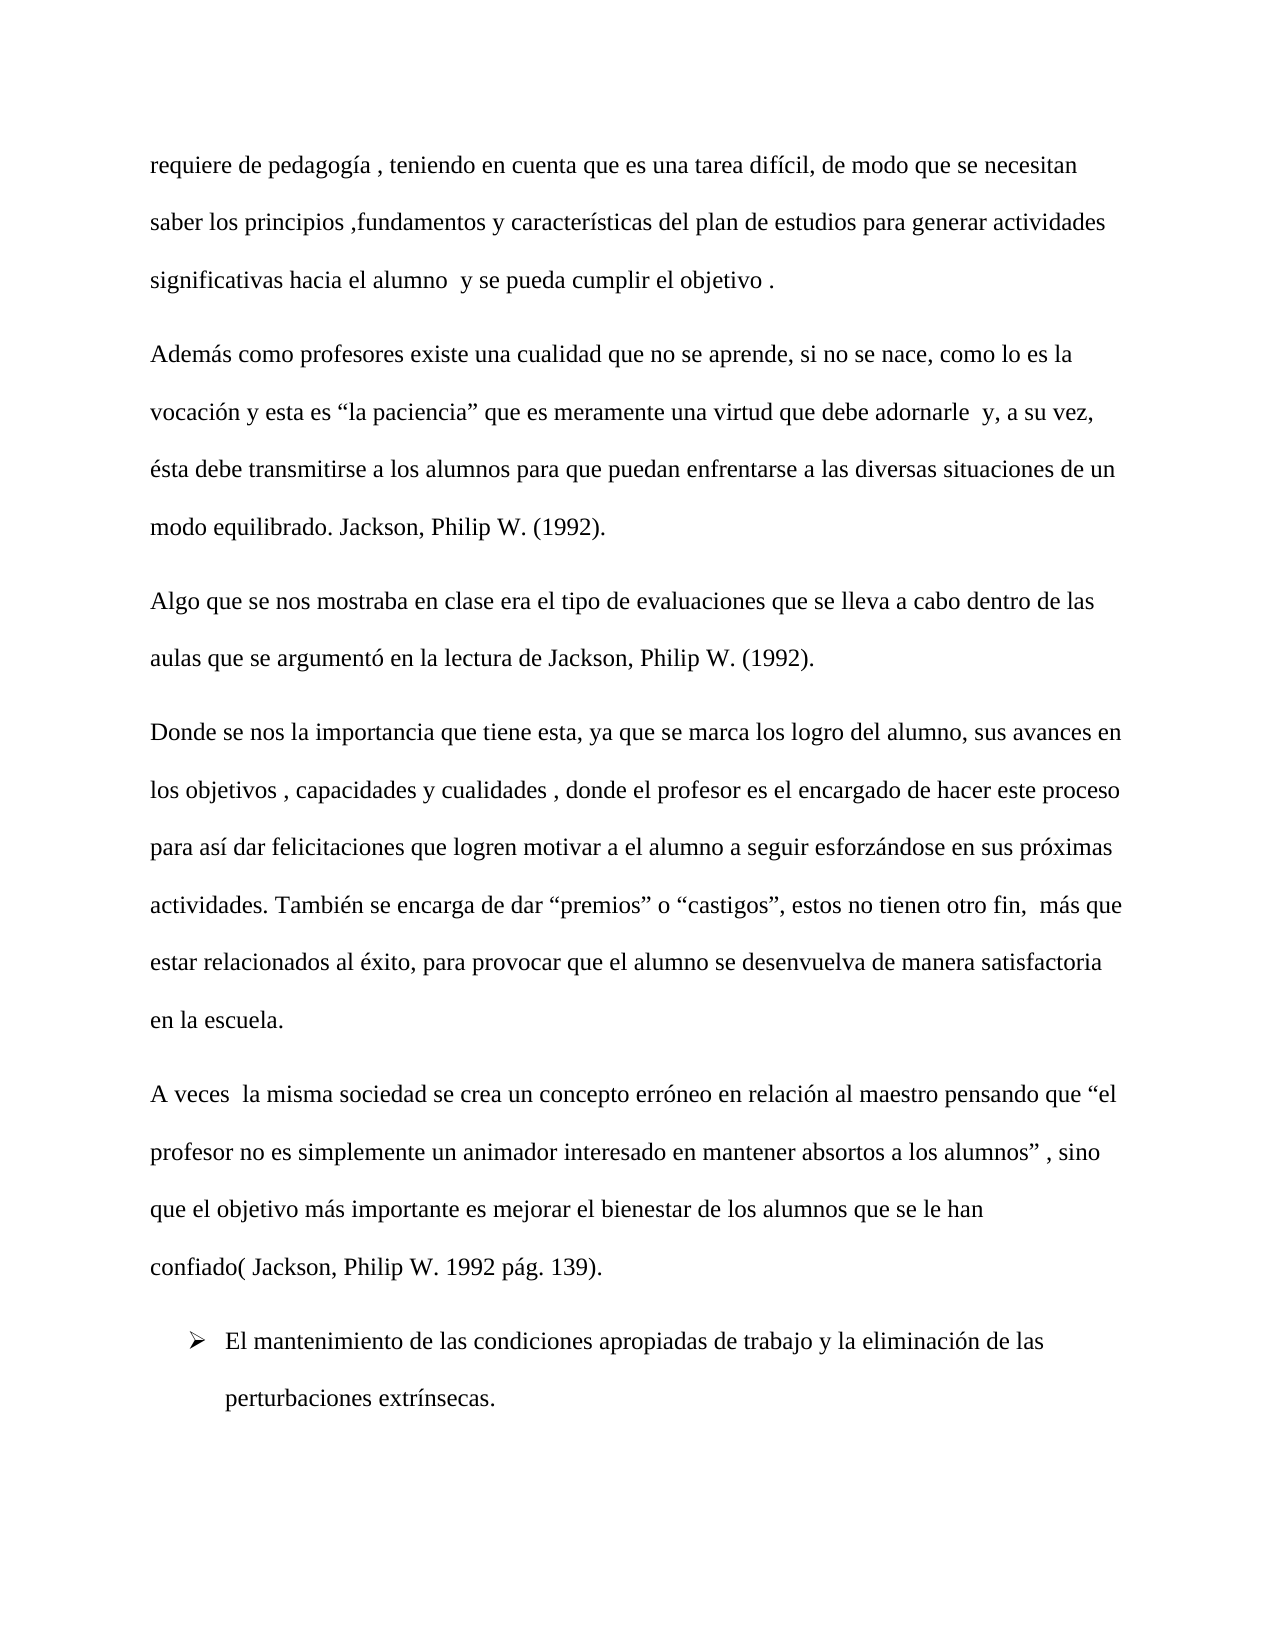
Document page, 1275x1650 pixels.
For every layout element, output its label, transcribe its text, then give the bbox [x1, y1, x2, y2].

list El mantenimiento de las condiciones apropiadas de trabajo y la eliminación de las perturbaciones extrínsecas. [187, 1326, 1125, 1412]
text Donde se nos la importancia que tiene esta, ya que se marca los logro del alumno, sus avances en los objetivos , capacidades y cualidades , donde el profesor es el encargado de hacer este proceso para así dar felicitaciones que logren motivar a el alumno a seguir esforzándose en sus próximas actividades. También se encarga de dar “premios” o “castigos”, estos no tienen otro fin, más que estar relacionados al éxito, para provocar que el alumno se desenvuelva de manera satisfactoria en la escuela. [150, 717, 1125, 1034]
text Algo que se nos mostraba en clase era el tipo de evaluaciones que se lleva a cabo dentro de las aulas que se argumentó en la lectura de Jackson, Philip W. (1992). [150, 586, 1125, 672]
text Además como profesores existe una cualidad que no se aprende, si no se nace, como lo es la vocación y esta es “la paciencia” que es meramente una virtud que debe adornarle y, a su vez, ésta debe transmitirse a los alumnos para que puedan enfrentarse a las diversas situaciones de un modo equilibrado. Jackson, Philip W. (1992). [150, 339, 1125, 540]
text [150, 150, 1125, 294]
text A veces la misma sociedad se crea un concepto erróneo en relación al maestro pensando que “el profesor no es simplemente un animador interesado en mantener absortos a los alumnos” , sino que el objetivo más importante es mejorar el bienestar de los alumnos que se le han confiado( Jackson, Philip W. 1992 pág. 139). [150, 1079, 1125, 1280]
